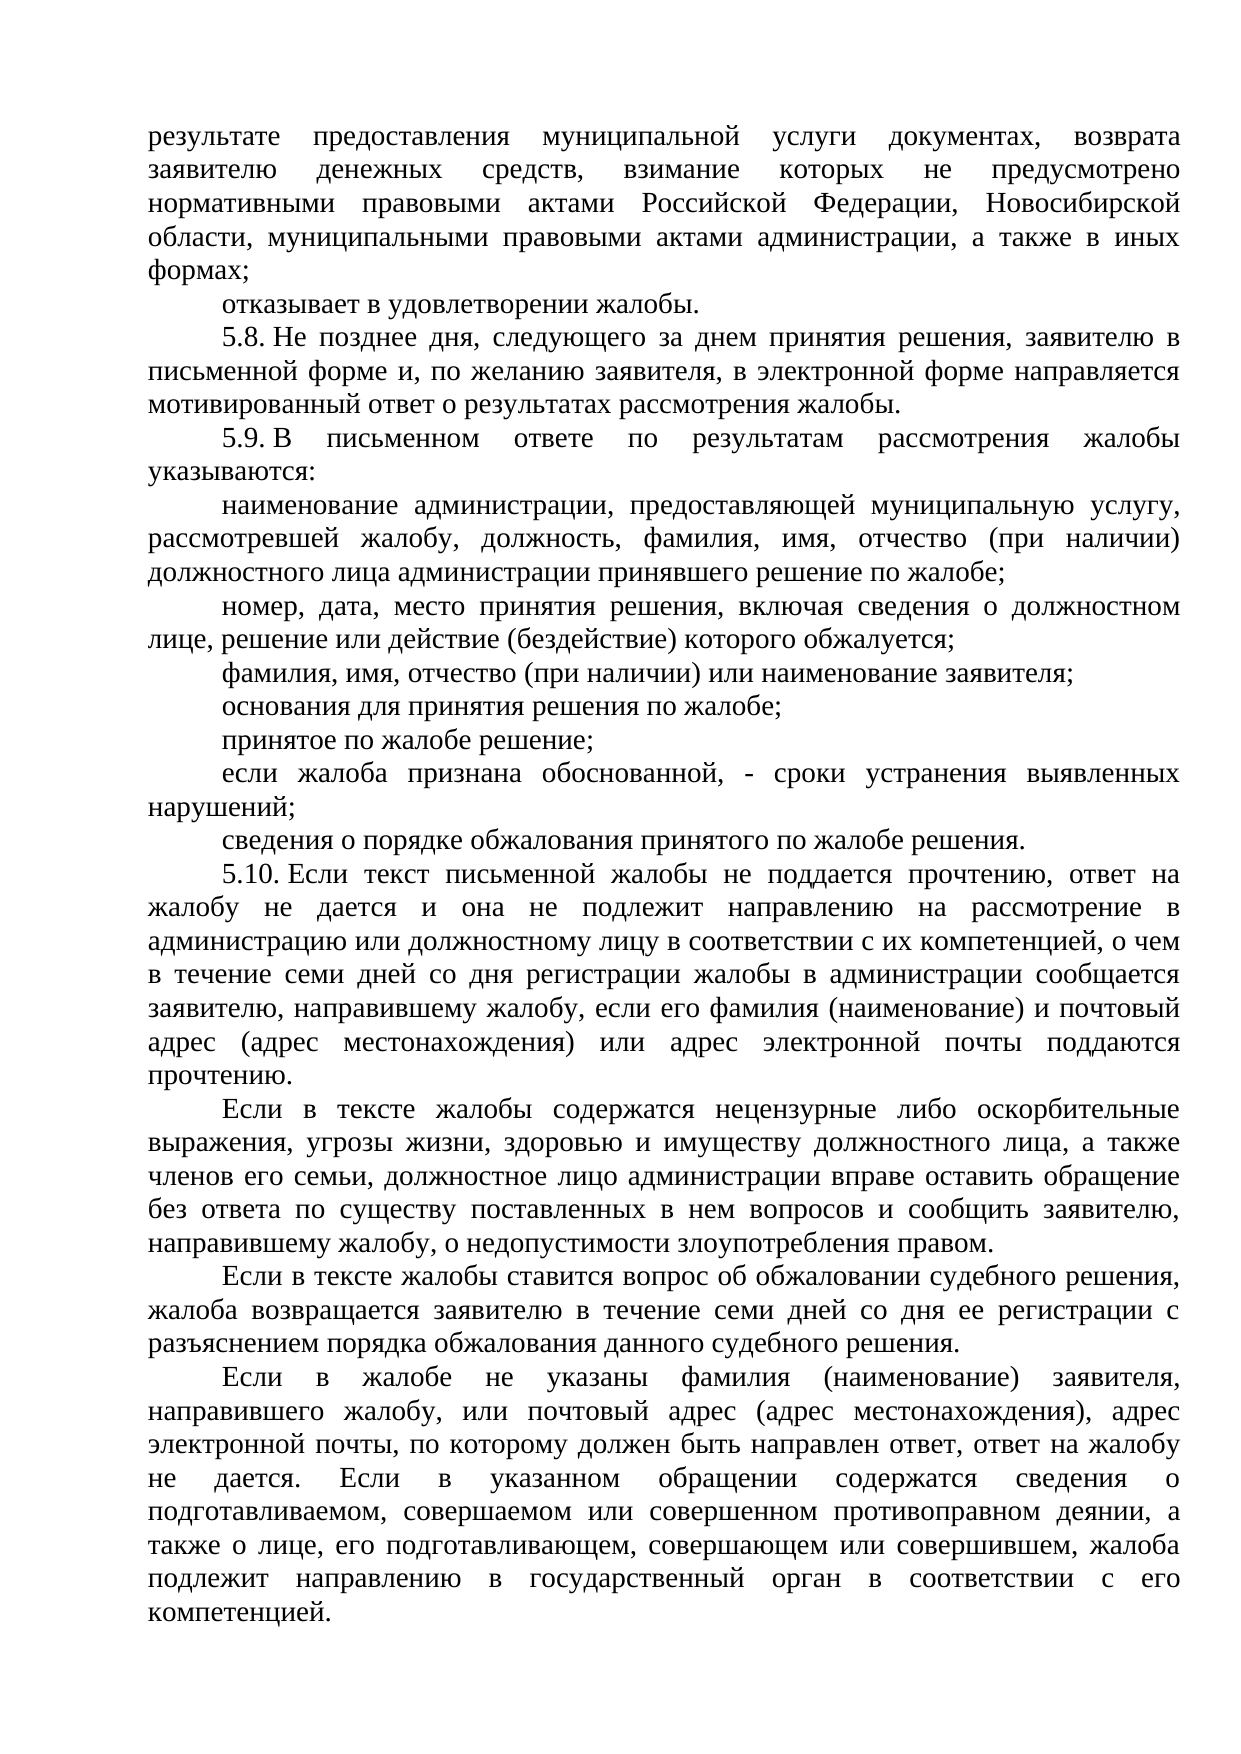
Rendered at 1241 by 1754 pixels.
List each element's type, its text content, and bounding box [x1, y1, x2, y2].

text основания для принятия решения по жалобе; [148, 688, 1181, 722]
text Если в жалобе не указаны фамилия (наименование) заявителя, направившего жалобу, или почтовый адрес (адрес местонахождения), адрес электронной почты, по которому должен быть направлен ответ, ответ на жалобу не дается. Если в указанном обращении содержатся сведения о подготавливаемом, совершаемом или совершенном противоправном деянии, а также о лице, его подготавливающем, совершающем или совершившем, жалоба подлежит направлению в государственный орган в соответствии с его компетенцией. [148, 1359, 1181, 1627]
text отказывает в удовлетворении жалобы. [148, 286, 1181, 319]
text сведения о порядке обжалования принятого по жалобе решения. [148, 822, 1181, 856]
text Если в тексте жалобы ставится вопрос об обжаловании судебного решения, жалоба возвращается заявителю в течение семи дней со дня ее регистрации с разъяснением порядка обжалования данного судебного решения. [148, 1258, 1181, 1359]
text принятое по жалобе решение; [148, 722, 1181, 755]
text номер, дата, место принятия решения, включая сведения о должностном лице, решение или действие (бездействие) которого обжалуется; [148, 588, 1181, 655]
text если жалоба признана обоснованной, - сроки устранения выявленных нарушений; [148, 755, 1181, 822]
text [148, 118, 1181, 286]
text фамилия, имя, отчество (при наличии) или наименование заявителя; [148, 655, 1181, 688]
text 5.8. Не позднее дня, следующего за днем принятия решения, заявителю в письменной форме и, по желанию заявителя, в электронной форме направляется мотивированный ответ о результатах рассмотрения жалобы. [148, 319, 1181, 420]
text 5.9. В письменном ответе по результатам рассмотрения жалобы указываются: [148, 420, 1181, 487]
text наименование администрации, предоставляющей муниципальную услугу, рассмотревшей жалобу, должность, фамилия, имя, отчество (при наличии) должностного лица администрации принявшего решение по жалобе; [148, 487, 1181, 588]
text 5.10. Если текст письменной жалобы не поддается прочтению, ответ на жалобу не дается и она не подлежит направлению на рассмотрение в администрацию или должностному лицу в соответствии с их компетенцией, о чем в течение семи дней со дня регистрации жалобы в администрации сообщается заявителю, направившему жалобу, если его фамилия (наименование) и почтовый адрес (адрес местонахождения) или адрес электронной почты поддаются прочтению. [148, 856, 1181, 1091]
text Если в тексте жалобы содержатся нецензурные либо оскорбительные выражения, угрозы жизни, здоровью и имуществу должностного лица, а также членов его семьи, должностное лицо администрации вправе оставить обращение без ответа по существу поставленных в нем вопросов и сообщить заявителю, направившему жалобу, о недопустимости злоупотребления правом. [148, 1091, 1181, 1258]
